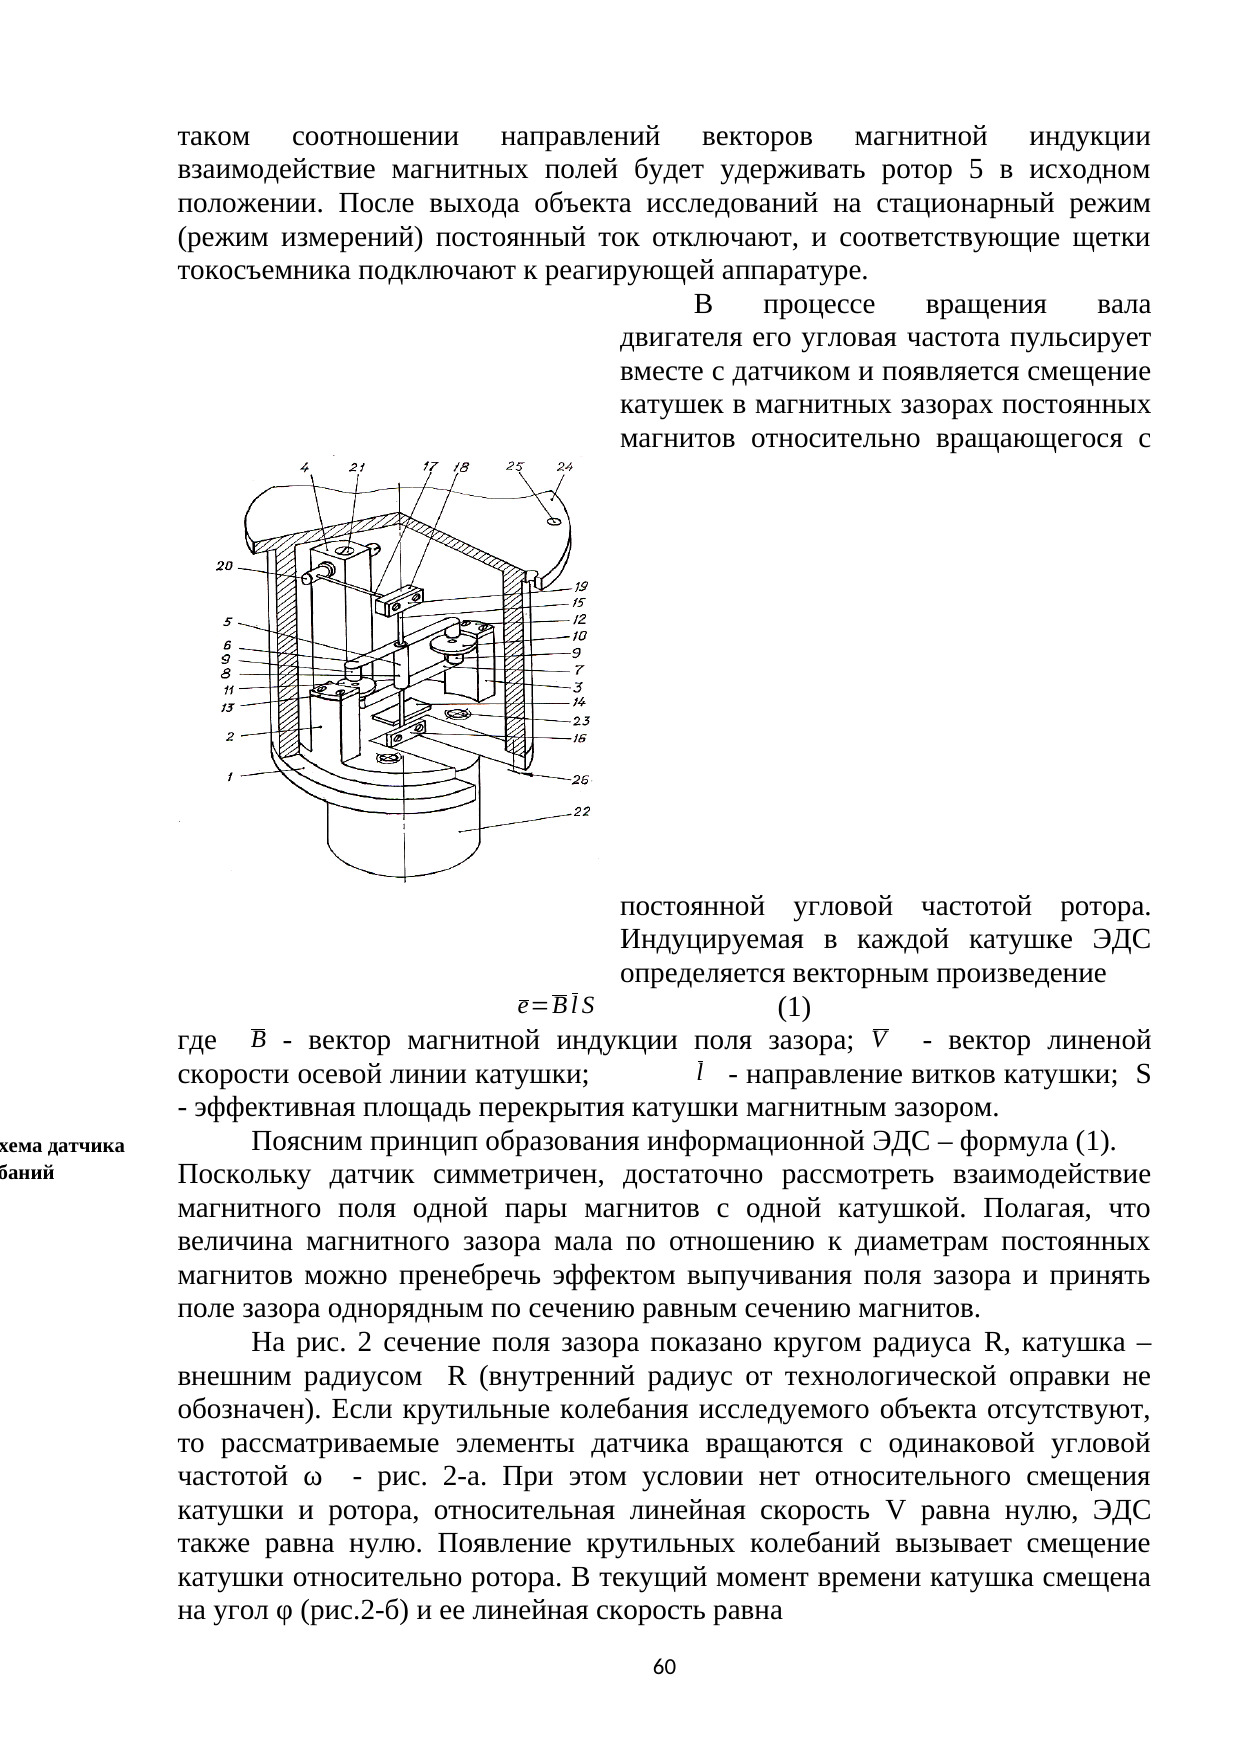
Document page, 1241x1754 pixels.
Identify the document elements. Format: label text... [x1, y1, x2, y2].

text (1) [177, 989, 1152, 1022]
text На рис. 2 сечение поля зазора показано кругом радиуса R, катушка – внешним радиусом R (внутренний радиус от технологической оправки не обозначен). Если крутильные колебания исследуемого объекта отсутствуют, то рассматриваемые элементы датчика вращаются с одинаковой угловой частотой ω - рис. 2-а. При этом условии нет относительного смещения катушки и ротора, относительная линейная скорость V равна нулю, ЭДС также равна нулю. Появление крутильных колебаний вызывает смещение катушки относительно ротора. В текущий момент времени катушка смещена на угол φ (рис.2-б) и ее линейная скорость равна [177, 1324, 1152, 1626]
text Поясним принцип образования информационной ЭДС – формула (1). [177, 1123, 1152, 1156]
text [177, 118, 1152, 286]
text Поскольку датчик симметричен, достаточно рассмотреть взаимодействие магнитного поля одной пары магнитов с одной катушкой. Полагая, что величина магнитного зазора мала по отношению к диаметрам постоянных магнитов можно пренебречь эффектом выпучивания поля зазора и принять поле зазора однорядным по сечению равным сечению магнитов. [177, 1156, 1152, 1324]
text где - вектор магнитной индукции поля зазора; - вектор линеной скорости осевой линии катушки; - направление витков катушки; S - эффективная площадь перекрытия катушки магнитным зазором. [177, 1022, 1152, 1123]
text В процессе вращения вала двигателя его угловая частота пульсирует вместе с датчиком и появляется смещение катушек в магнитных зазорах постоянных магнитов относительно вращающегося с постоянной угловой частотой ротора. Индуцируемая в каждой катушке ЭДС определяется векторным произведение [620, 286, 1152, 989]
